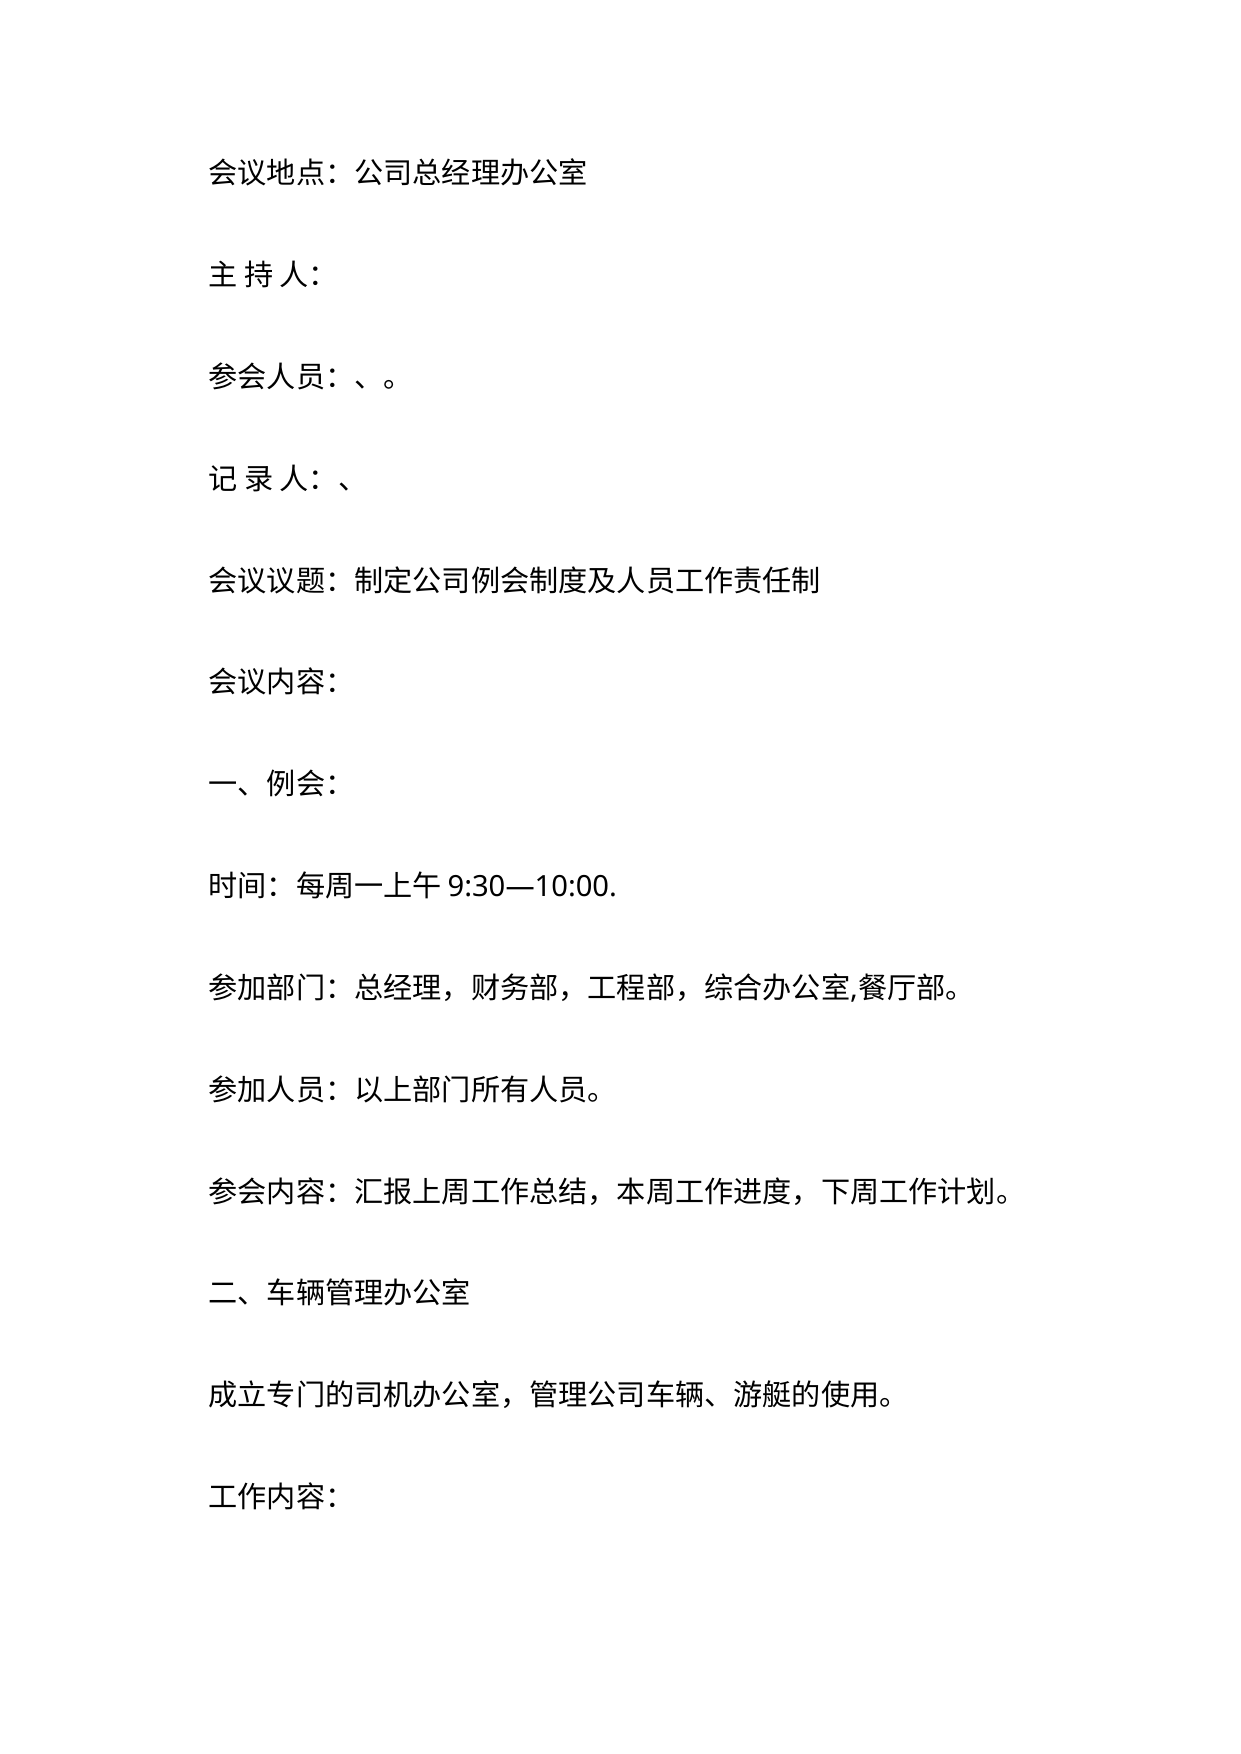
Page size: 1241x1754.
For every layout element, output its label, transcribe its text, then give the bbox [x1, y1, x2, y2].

text 记 录 人：、 [150, 455, 1090, 498]
text 工作内容： [150, 1473, 1090, 1516]
text 参加部门：总经理，财务部，工程部，综合办公室,餐厅部。 [150, 964, 1090, 1007]
text 主 持 人： [150, 252, 1090, 294]
text 参加人员：以上部门所有人员。 [150, 1066, 1090, 1109]
text 会议地点：公司总经理办公室 [150, 150, 1090, 192]
text 会议内容： [150, 659, 1090, 701]
text 成立专门的司机办公室，管理公司车辆、游艇的使用。 [150, 1372, 1090, 1414]
text 时间：每周一上午9:30—10:00. [150, 862, 1090, 905]
text 二、车辆管理办公室 [150, 1270, 1090, 1312]
text 一、例会： [150, 761, 1090, 803]
text 参会人员：、。 [150, 353, 1090, 396]
text 会议议题：制定公司例会制度及人员工作责任制 [150, 557, 1090, 599]
text 参会内容：汇报上周工作总结，本周工作进度，下周工作计划。 [150, 1168, 1090, 1210]
